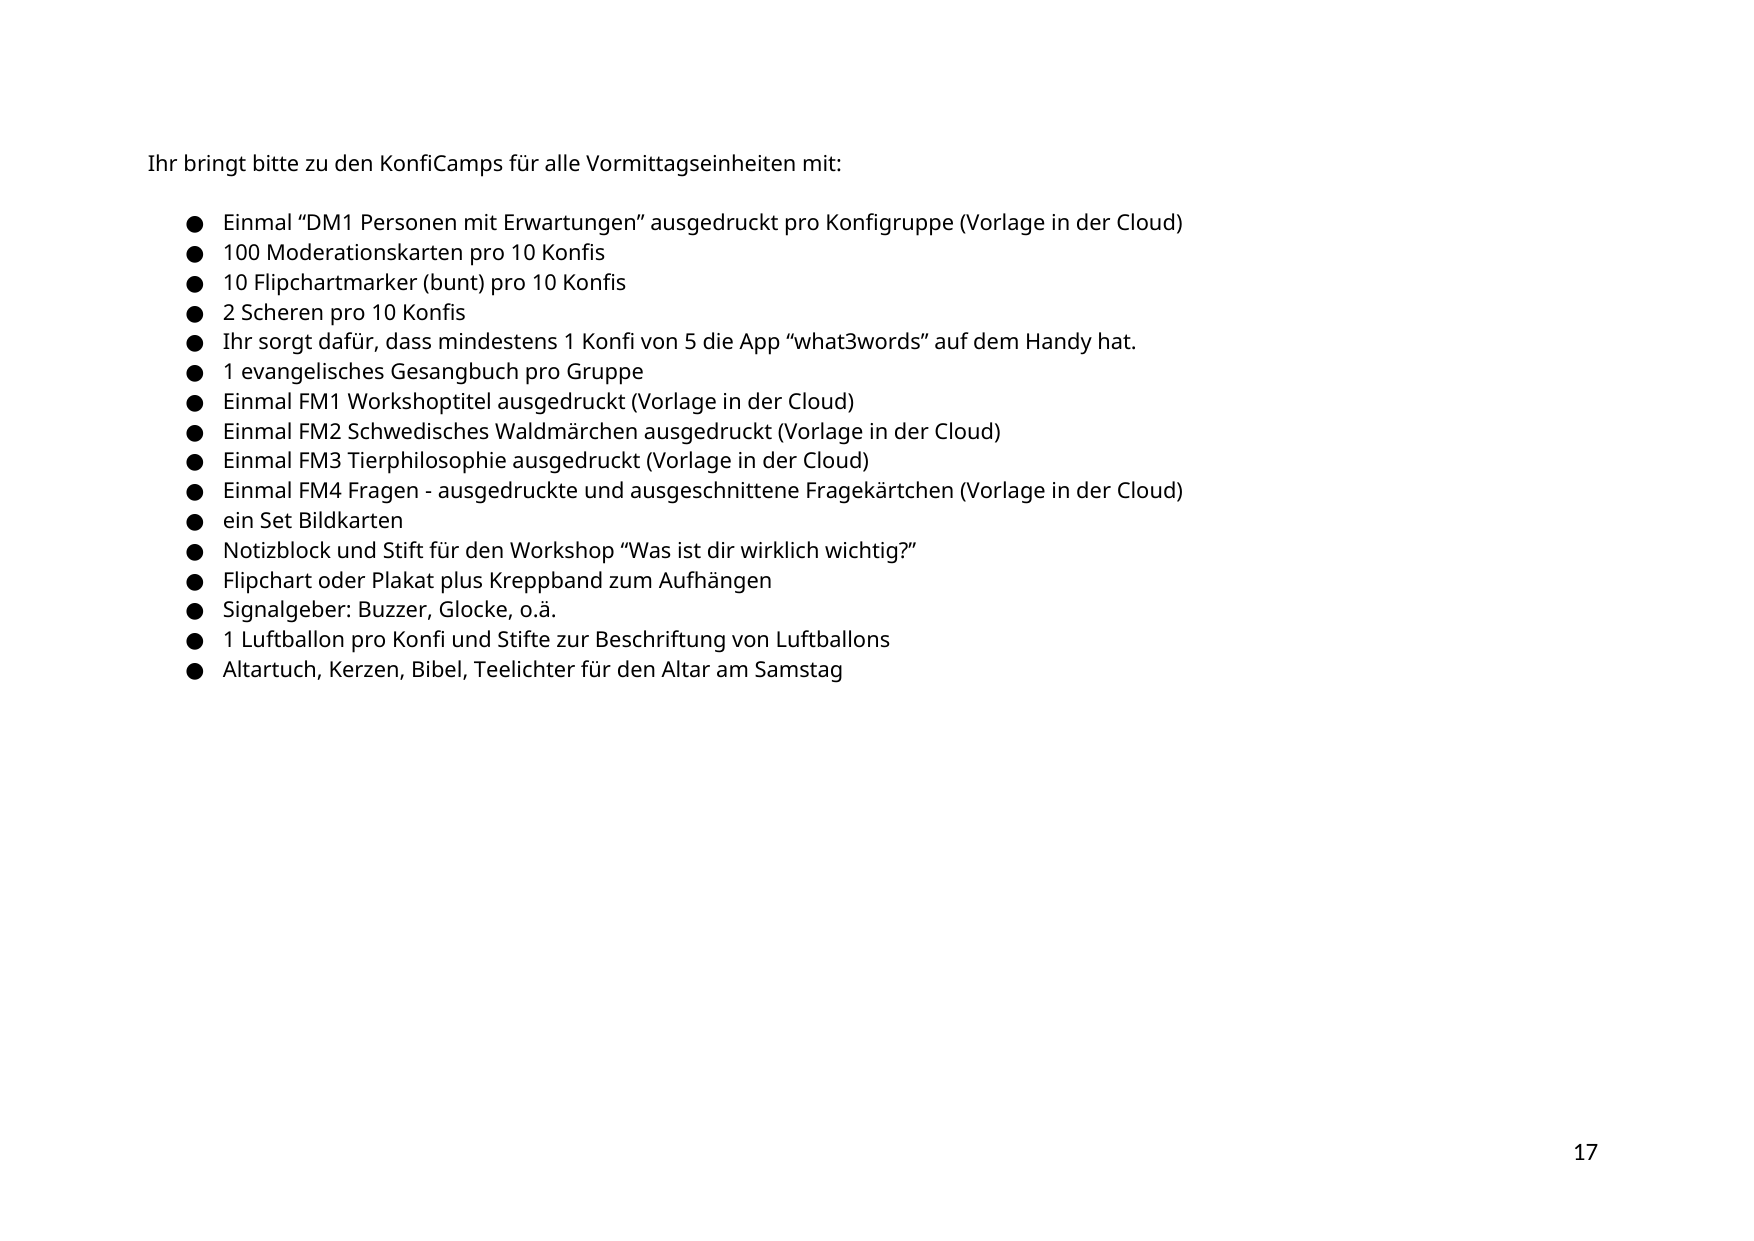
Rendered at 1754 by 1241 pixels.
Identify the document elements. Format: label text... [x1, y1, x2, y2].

list Einmal FM2 Schwedisches Waldmärchen ausgedruckt (Vorlage in der Cloud) [185, 416, 1606, 446]
list Altartuch, Kerzen, Bibel, Teelichter für den Altar am Samstag [185, 654, 1606, 684]
list Einmal FM1 Workshoptitel ausgedruckt (Vorlage in der Cloud) [185, 386, 1606, 416]
list Flipchart oder Plakat plus Kreppband zum Aufhängen [185, 565, 1606, 594]
list 100 Moderationskarten pro 10 Konfis [185, 237, 1606, 267]
list Einmal FM4 Fragen - ausgedruckte und ausgeschnittene Fragekärtchen (Vorlage in der Cloud) [185, 475, 1606, 505]
list 2 Scheren pro 10 Konfis [185, 297, 1606, 326]
list Signalgeber: Buzzer, Glocke, o.ä. [185, 594, 1606, 624]
list 1 evangelisches Gesangbuch pro Gruppe [185, 356, 1606, 386]
list Notizblock und Stift für den Workshop “Was ist dir wirklich wichtig?” [185, 535, 1606, 565]
text Ihr bringt bitte zu den KonfiCamps für alle Vormittagseinheiten mit: [148, 148, 1606, 177]
list 10 Flipchartmarker (bunt) pro 10 Konfis [185, 267, 1606, 297]
list Einmal FM3 Tierphilosophie ausgedruckt (Vorlage in der Cloud) [185, 446, 1606, 475]
list Ihr sorgt dafür, dass mindestens 1 Konfi von 5 die App “what3words” auf dem Handy hat. [185, 326, 1606, 356]
list ein Set Bildkarten [185, 505, 1606, 535]
list Einmal “DM1 Personen mit Erwartungen” ausgedruckt pro Konfigruppe (Vorlage in der Cloud) [185, 207, 1606, 237]
list 1 Luftballon pro Konfi und Stifte zur Beschriftung von Luftballons [185, 624, 1606, 654]
